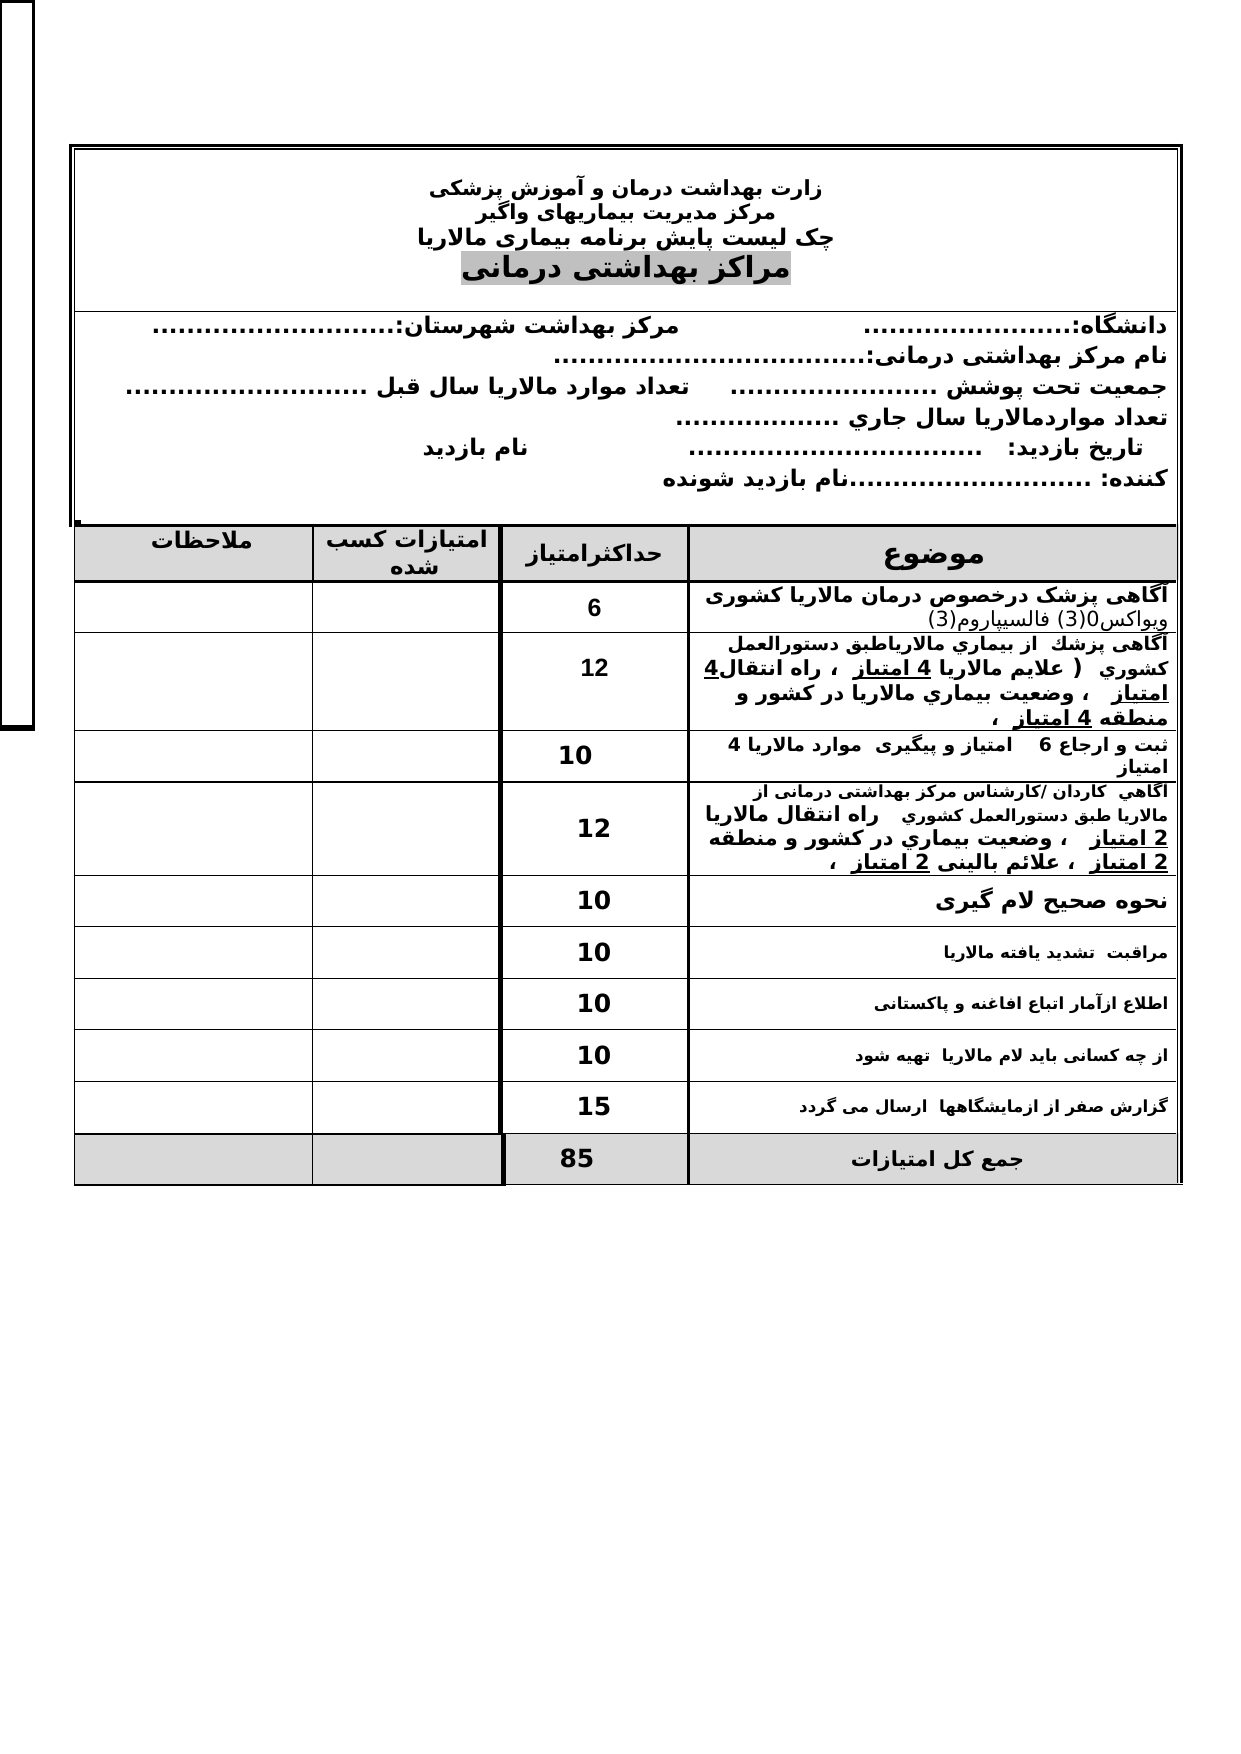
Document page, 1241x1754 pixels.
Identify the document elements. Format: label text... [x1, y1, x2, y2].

table_cell 10 [503, 979, 687, 1029]
table_cell [313, 1135, 501, 1184]
table_cell 85 [506, 1134, 687, 1184]
table_cell از چه کسانی باید لام مالاریا تهیه شود [690, 1029, 1177, 1081]
table_cell جمع كل امتيازات [690, 1133, 1179, 1184]
table_cell [313, 783, 498, 874]
table_cell [313, 583, 498, 632]
table_cell [75, 583, 312, 632]
table_cell [313, 927, 498, 978]
table_cell 10 [503, 876, 687, 926]
table_cell گزارش صفر از ازمایشگاهها ارسال می گردد [690, 1081, 1177, 1132]
table_cell حداکثرامتیاز [503, 527, 687, 580]
table_cell آگاهی پزشك از بيماري مالاریاطبق دستورالعمل كشوري ( علایم مالاریا 4 امتياز ، راه انتقال4 امتياز ، وضعيت بيماري مالاریا در كشور و منطقه 4 امتياز ، [690, 632, 1177, 730]
table_cell 10 [503, 1030, 687, 1081]
table_cell امتیازات کسب شده [314, 527, 498, 580]
table_cell [75, 633, 312, 730]
table_cell 10 [503, 927, 687, 978]
table_cell [75, 1030, 312, 1081]
table_cell دانشگاه:........................ مرکز بهداشت شهرستان:............................ نام مرکز بهداشتی درمانی:.................................... جمعيت تحت پوشش ........................ تعداد موارد مالاریا سال قبل ............................ تعداد مواردمالاریا سال جاري ................... تاریخ بازدید: .................................. نام بازدید کننده: ............................نام بازدید شونده [75, 311, 1177, 523]
table_header زارت بهداشت درمان و آموزش پزشکی مرکز مدیریت بیماریهای واگیر چک لیست پایش برنامه بیماری مالاریا مراکز بهداشتی درمانی [75, 150, 1177, 311]
table_cell [75, 783, 312, 874]
table_cell 15 [503, 1082, 687, 1132]
table_cell اطلاع ازآمار اتباع افاغنه و پاکستانی [690, 978, 1177, 1029]
table_cell 12 [503, 633, 687, 730]
table_cell [75, 927, 312, 978]
table_cell [75, 979, 312, 1029]
table_cell ملاحظات [75, 527, 312, 580]
table_cell [75, 876, 312, 926]
table_cell [313, 979, 498, 1029]
table_cell [313, 876, 498, 926]
table_cell [313, 633, 498, 730]
table_cell [75, 1082, 312, 1132]
table_cell [75, 1135, 312, 1184]
table_cell نحوه صحیح لام گیری [690, 875, 1177, 926]
table_cell موضوع [690, 524, 1177, 580]
table_cell 12 [503, 783, 687, 874]
table_cell مراقبت تشدید یافته مالاریا [690, 926, 1177, 978]
table_cell ثبت و ارجاع 6 امتیاز و پیگیری موارد مالاریا 4 امتیاز [690, 730, 1177, 781]
table_cell [313, 1030, 498, 1081]
table_cell آگاهی پزشک درخصوص درمان مالاریا کشوری ویواکس0(3) فالسیپاروم(3) [690, 580, 1177, 632]
table_cell 6 [503, 583, 687, 632]
table_cell 10 [503, 731, 687, 781]
table_header [2, 3, 32, 728]
table_cell [75, 731, 312, 781]
table_cell [313, 1082, 498, 1132]
table_cell آگاهي کاردان /کارشناس مرکز بهداشتی درمانی از مالاریا طبق دستورالعمل كشوري راه انتقال مالاریا2 امتياز ، وضعيت بيماري در كشور و منطقه 2 امتياز ، علائم بالینی 2 امتياز ، [690, 781, 1177, 874]
table_cell [313, 731, 498, 781]
